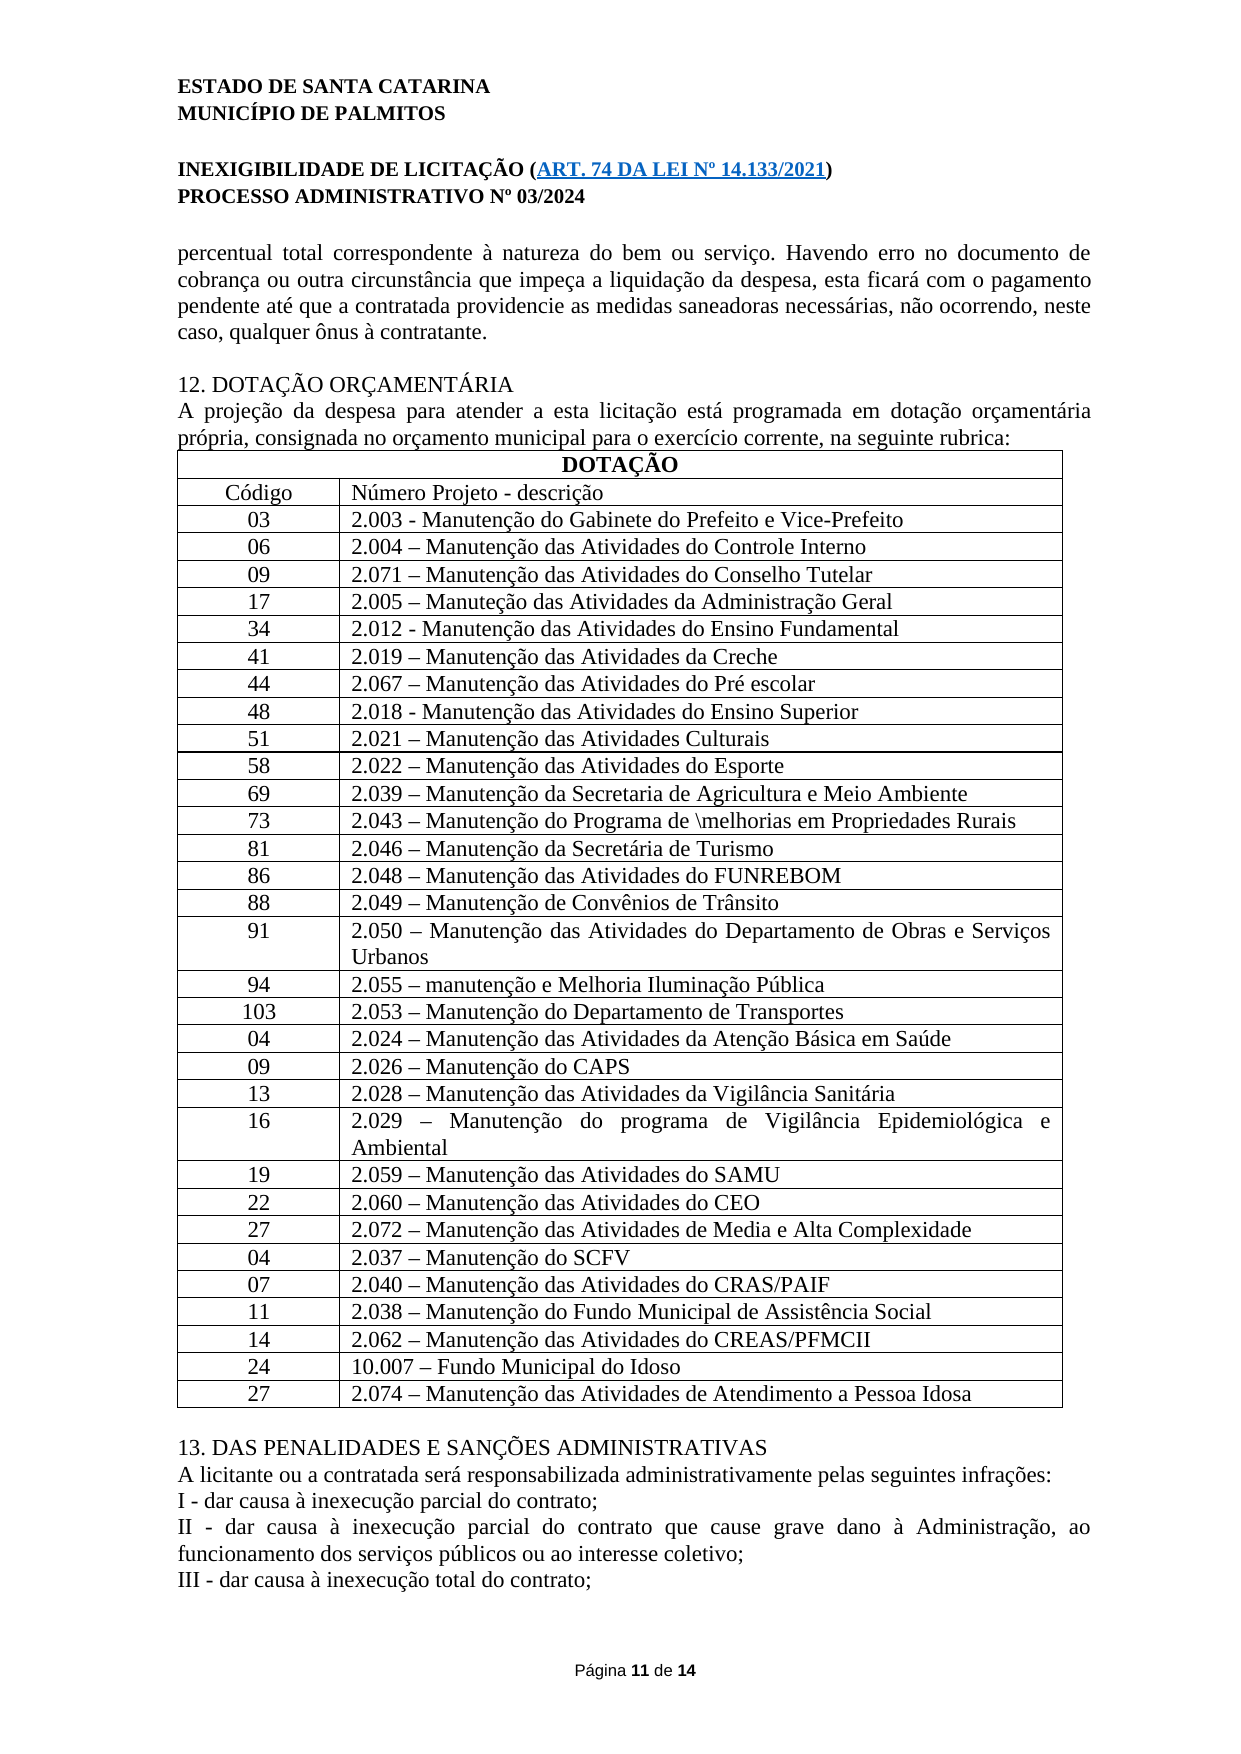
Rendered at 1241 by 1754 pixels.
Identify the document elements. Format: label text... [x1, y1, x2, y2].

table_cell 2.005 – Manuteção das Atividades da Administração Geral [340, 588, 1062, 614]
table_cell 17 [178, 588, 339, 614]
table_cell 09 [178, 1053, 339, 1079]
table_cell 2.043 – Manutenção do Programa de \melhorias em Propriedades Rurais [340, 807, 1062, 834]
table_cell 19 [178, 1161, 339, 1188]
table_cell 22 [178, 1189, 339, 1215]
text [177, 239, 1093, 345]
table_cell 2.055 – manutenção e Melhoria Iluminação Pública [340, 971, 1062, 997]
table_cell 2.049 – Manutenção de Convênios de Trânsito [340, 890, 1062, 916]
text A licitante ou a contratada será responsabilizada administrativamente pelas seguintes infrações: [177, 1461, 1093, 1487]
table_cell 2.071 – Manutenção das Atividades do Conselho Tutelar [340, 561, 1062, 587]
table_cell 2.048 – Manutenção das Atividades do FUNREBOM [340, 862, 1062, 888]
table_header DOTAÇÃO [178, 451, 1062, 477]
table_cell 41 [178, 643, 339, 669]
table_cell 2.050 – Manutenção das Atividades do Departamento de Obras e Serviços Urbanos [340, 917, 1062, 969]
table_cell 2.060 – Manutenção das Atividades do CEO [340, 1189, 1062, 1215]
table_cell 2.072 – Manutenção das Atividades de Media e Alta Complexidade [340, 1216, 1062, 1242]
table_cell 2.004 – Manutenção das Atividades do Controle Interno [340, 533, 1062, 560]
table_cell 2.053 – Manutenção do Departamento de Transportes [340, 998, 1062, 1024]
table_cell 73 [178, 807, 339, 834]
table_cell 51 [178, 725, 339, 751]
table_cell 14 [178, 1326, 339, 1352]
text III - dar causa à inexecução total do contrato; [177, 1566, 1093, 1592]
table_cell 03 [178, 506, 339, 532]
text I - dar causa à inexecução parcial do contrato; [177, 1487, 1093, 1513]
table_cell 2.019 – Manutenção das Atividades da Creche [340, 643, 1062, 669]
table_cell 2.026 – Manutenção do CAPS [340, 1053, 1062, 1079]
table_cell 2.018 - Manutenção das Atividades do Ensino Superior [340, 698, 1062, 724]
table_cell 2.067 – Manutenção das Atividades do Pré escolar [340, 670, 1062, 697]
table_cell 04 [178, 1244, 339, 1270]
table_cell 91 [178, 917, 339, 969]
table_cell 09 [178, 561, 339, 587]
table_cell 2.021 – Manutenção das Atividades Culturais [340, 725, 1062, 751]
text 12. DOTAÇÃO ORÇAMENTÁRIA [177, 371, 1093, 397]
table_cell 13 [178, 1080, 339, 1107]
table_cell 16 [178, 1108, 339, 1160]
table_cell 69 [178, 780, 339, 806]
table_cell 2.029 – Manutenção do programa de Vigilância Epidemiológica e Ambiental [340, 1108, 1062, 1160]
table_cell 48 [178, 698, 339, 724]
table_cell 2.003 - Manutenção do Gabinete do Prefeito e Vice-Prefeito [340, 506, 1062, 532]
table_cell 27 [178, 1381, 339, 1407]
table_cell 2.028 – Manutenção das Atividades da Vigilância Sanitária [340, 1080, 1062, 1107]
table_cell 2.039 – Manutenção da Secretaria de Agricultura e Meio Ambiente [340, 780, 1062, 806]
table_cell 88 [178, 890, 339, 916]
table_cell 2.022 – Manutenção das Atividades do Esporte [340, 753, 1062, 779]
table_cell 44 [178, 670, 339, 697]
table_cell 34 [178, 616, 339, 642]
text II - dar causa à inexecução parcial do contrato que cause grave dano à Administração, ao funcionamento dos serviços públicos ou ao interesse coletivo; [177, 1513, 1093, 1566]
table_cell 94 [178, 971, 339, 997]
table_cell 2.037 – Manutenção do SCFV [340, 1244, 1062, 1270]
text A projeção da despesa para atender a esta licitação está programada em dotação orçamentária própria, consignada no orçamento municipal para o exercício corrente, na seguinte rubrica: [177, 397, 1093, 450]
table_cell 27 [178, 1216, 339, 1242]
table_cell 07 [178, 1271, 339, 1297]
table_cell 10.007 – Fundo Municipal do Idoso [340, 1353, 1062, 1379]
table_cell 2.074 – Manutenção das Atividades de Atendimento a Pessoa Idosa [340, 1381, 1062, 1407]
table_cell 06 [178, 533, 339, 560]
table_cell 04 [178, 1025, 339, 1052]
table_cell 24 [178, 1353, 339, 1379]
table_cell 2.024 – Manutenção das Atividades da Atenção Básica em Saúde [340, 1025, 1062, 1052]
table_cell 2.038 – Manutenção do Fundo Municipal de Assistência Social [340, 1298, 1062, 1325]
table_cell 2.012 - Manutenção das Atividades do Ensino Fundamental [340, 616, 1062, 642]
table_cell 81 [178, 835, 339, 861]
table_cell 86 [178, 862, 339, 888]
table_cell 2.059 – Manutenção das Atividades do SAMU [340, 1161, 1062, 1188]
table_cell Número Projeto - descrição [340, 479, 1062, 505]
table_cell 2.040 – Manutenção das Atividades do CRAS/PAIF [340, 1271, 1062, 1297]
table_cell 2.046 – Manutenção da Secretária de Turismo [340, 835, 1062, 861]
table_cell Código [178, 479, 339, 505]
table_cell 103 [178, 998, 339, 1024]
table_cell 2.062 – Manutenção das Atividades do CREAS/PFMCII [340, 1326, 1062, 1352]
table_cell 58 [178, 753, 339, 779]
text 13. DAS PENALIDADES E SANÇÕES ADMINISTRATIVAS [177, 1434, 1093, 1461]
table_cell 11 [178, 1298, 339, 1325]
